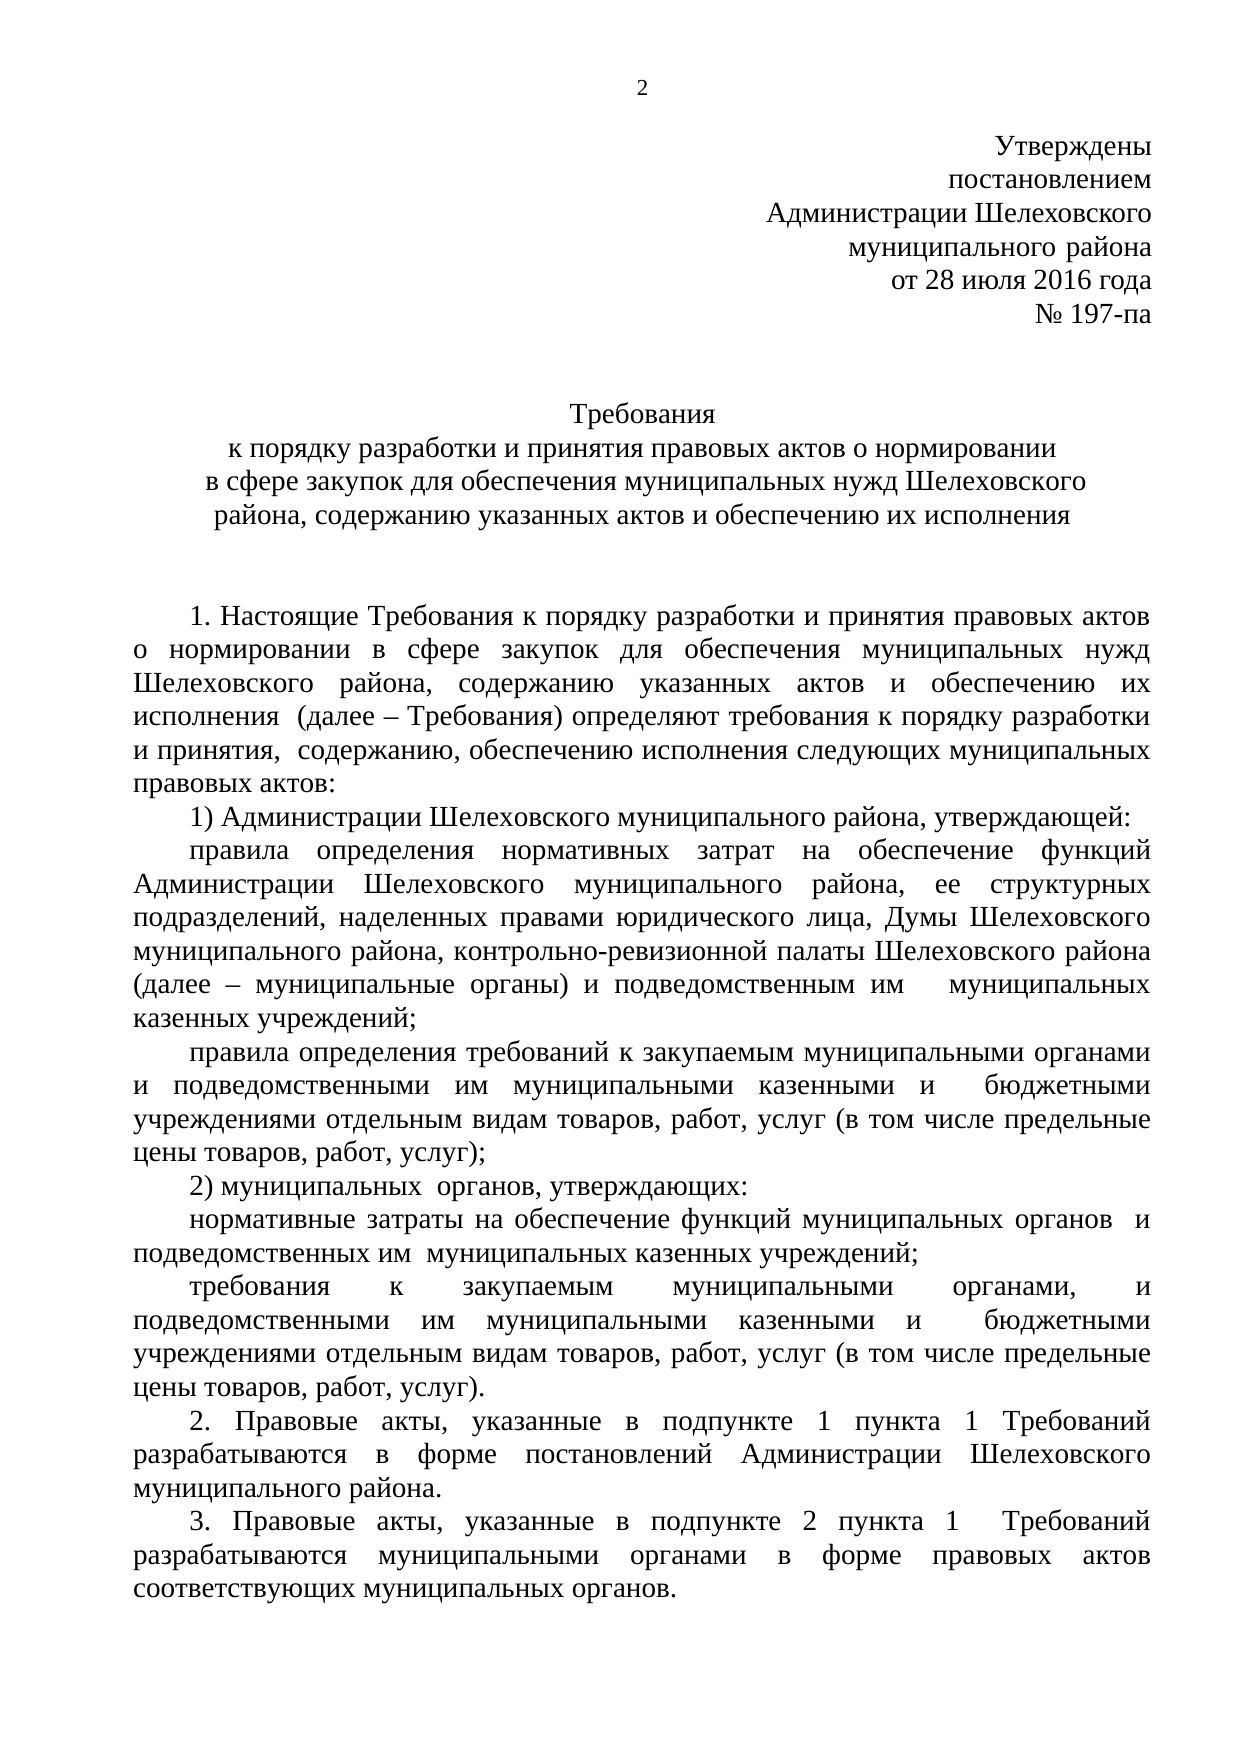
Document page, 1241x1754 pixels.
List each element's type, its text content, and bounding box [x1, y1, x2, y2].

text 1. Настоящие Требования к порядку разработки и принятия правовых актов о нормировании в сфере закупок для обеспечения муниципальных нужд Шелеховского района, содержанию указанных актов и обеспечению их исполнения (далее – Требования) определяют требования к порядку разработки и принятия, содержанию, обеспечению исполнения следующих муниципальных правовых актов: [133, 598, 1152, 799]
text района, содержанию указанных актов и обеспечению их исполнения [133, 497, 1152, 531]
text в сфере закупок для обеспечения муниципальных нужд Шелеховского [133, 463, 1152, 497]
text муниципального района [133, 229, 1152, 262]
text постановлением [133, 162, 1152, 195]
text 1) Администрации Шелеховского муниципального района, утверждающей: [133, 799, 1152, 832]
text правила определения нормативных затрат на обеспечение функций Администрации Шелеховского муниципального района, ее структурных подразделений, наделенных правами юридического лица, Думы Шелеховского муниципального района, контрольно-ревизионной палаты Шелеховского района (далее – муниципальные органы) и подведомственным им муниципальных казенных учреждений; [133, 832, 1152, 1034]
text 3. Правовые акты, указанные в подпункте 2 пункта 1 Требований разрабатываются муниципальными органами в форме правовых актов соответствующих муниципальных органов. [133, 1503, 1152, 1604]
text 2) муниципальных органов, утверждающих: [133, 1168, 1152, 1201]
text требования к закупаемым муниципальными органами, и подведомственными им муниципальными казенными и бюджетными учреждениями отдельным видам товаров, работ, услуг (в том числе предельные цены товаров, работ, услуг). [133, 1268, 1152, 1403]
text Администрации Шелеховского [133, 195, 1152, 229]
text 2. Правовые акты, указанные в подпункте 1 пункта 1 Требований разрабатываются в форме постановлений Администрации Шелеховского муниципального района. [133, 1403, 1152, 1503]
text к порядку разработки и принятия правовых актов о нормировании [133, 430, 1152, 463]
text от 28 июля 2016 года [133, 262, 1152, 296]
text Утверждены [133, 128, 1152, 162]
text Требования [133, 396, 1152, 430]
text правила определения требований к закупаемым муниципальными органами и подведомственными им муниципальными казенными и бюджетными учреждениями отдельным видам товаров, работ, услуг (в том числе предельные цены товаров, работ, услуг); [133, 1034, 1152, 1168]
text № 197-па [133, 296, 1152, 329]
text нормативные затраты на обеспечение функций муниципальных органов и подведомственных им муниципальных казенных учреждений; [133, 1201, 1152, 1268]
